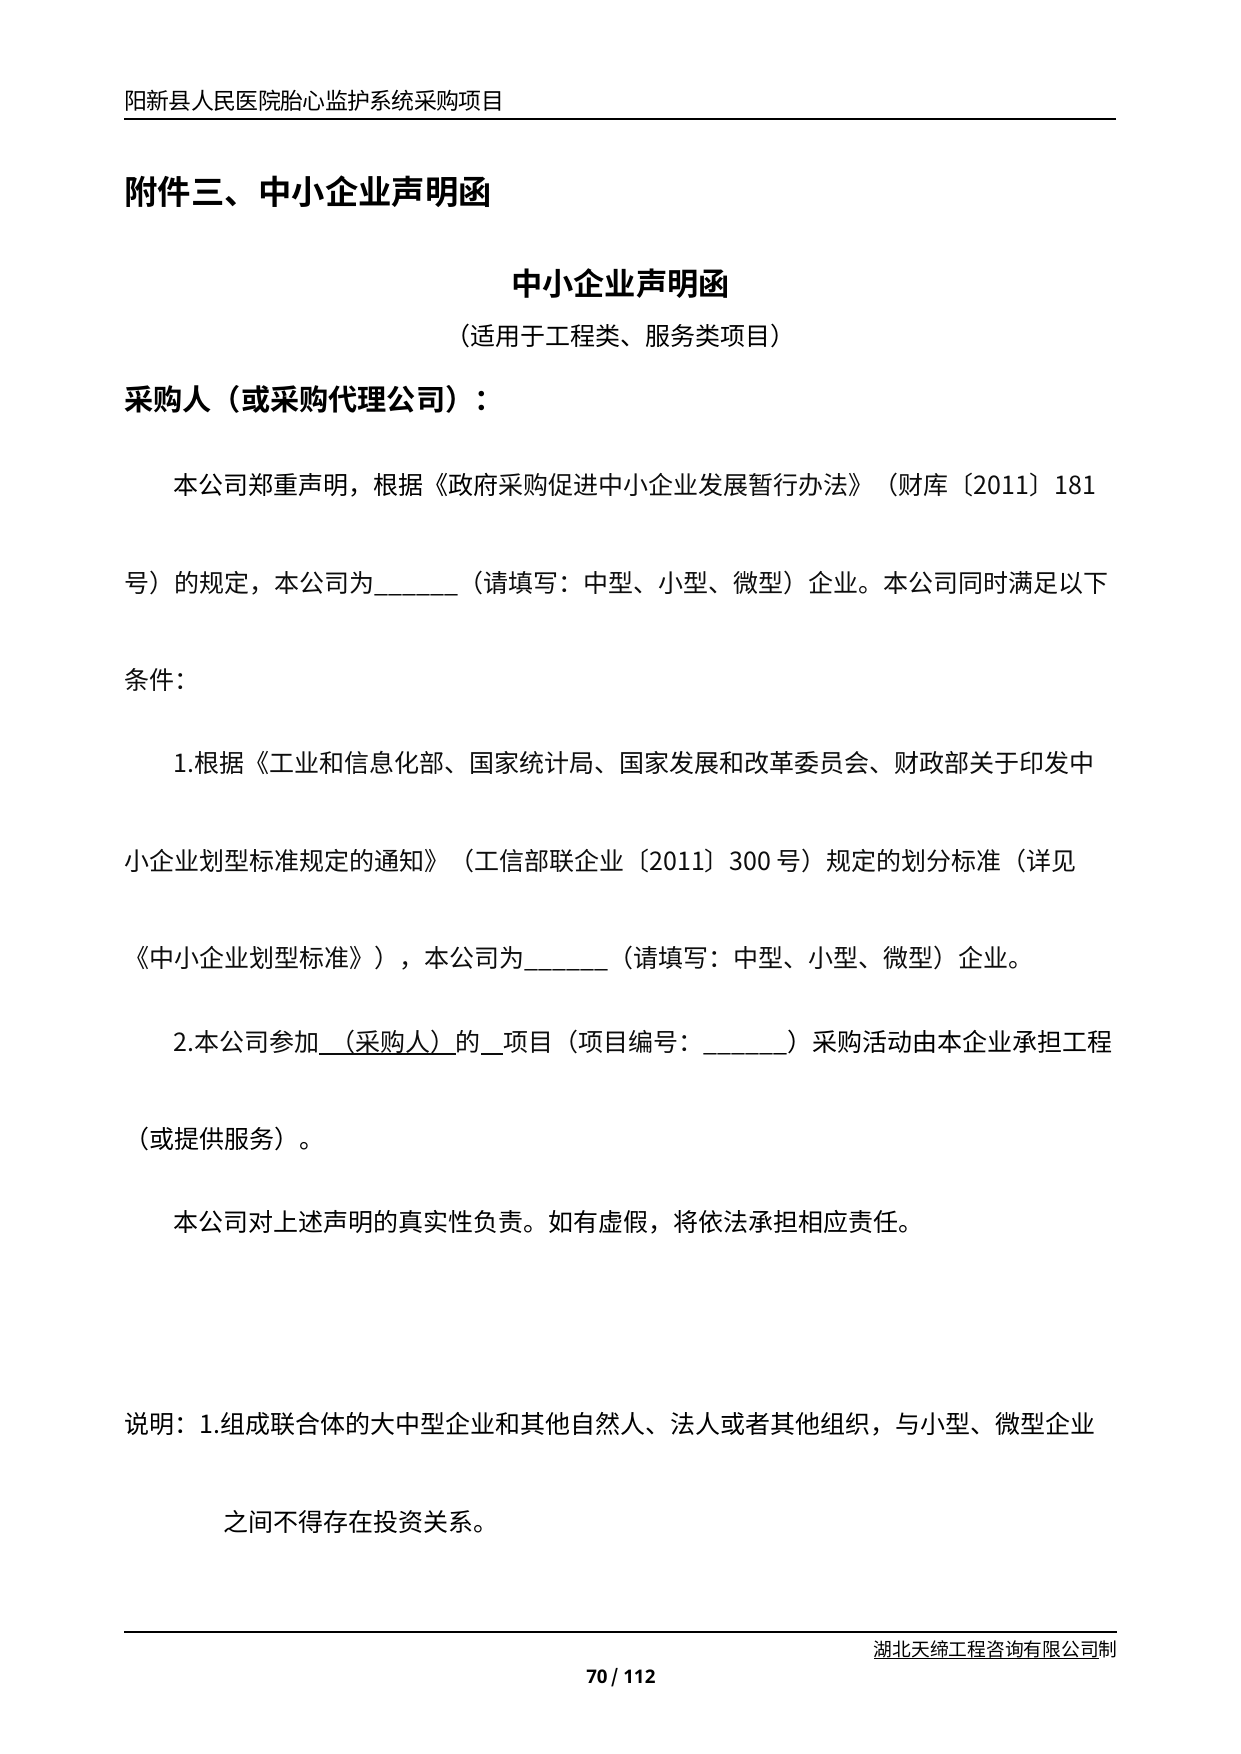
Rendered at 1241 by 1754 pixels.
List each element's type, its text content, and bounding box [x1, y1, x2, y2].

text 本公司对上述声明的真实性负责。如有虚假，将依法承担相应责任。 [124, 1188, 1116, 1253]
subtitle 中小企业声明函 [124, 157, 1116, 222]
text 本公司郑重声明，根据《政府采购促进中小企业发展暂行办法》（财库〔2011〕181号）的规定，本公司为______（请填写：中型、小型、微型）企业。本公司同时满足以下条件： [124, 451, 1116, 711]
text 1.根据《工业和信息化部、国家统计局、国家发展和改革委员会、财政部关于印发中小企业划型标准规定的通知》（工信部联企业〔2011〕300号）规定的划分标准（详见《中小企业划型标准》），本公司为______（请填写：中型、小型、微型）企业。 [124, 729, 1116, 989]
text 2.本公司参加 （采购人）的 项目（项目编号：______）采购活动由本企业承担工程（或提供服务）。 [124, 1008, 1116, 1170]
text 说明：1.组成联合体的大中型企业和其他自然人、法人或者其他组织，与小型、微型企业之间不得存在投资关系。 [124, 1390, 1116, 1553]
text （适用于工程类、服务类项目） [124, 316, 1116, 353]
text 中小企业声明函 [124, 259, 1116, 304]
text 采购人（或采购代理公司）： [124, 365, 1116, 430]
